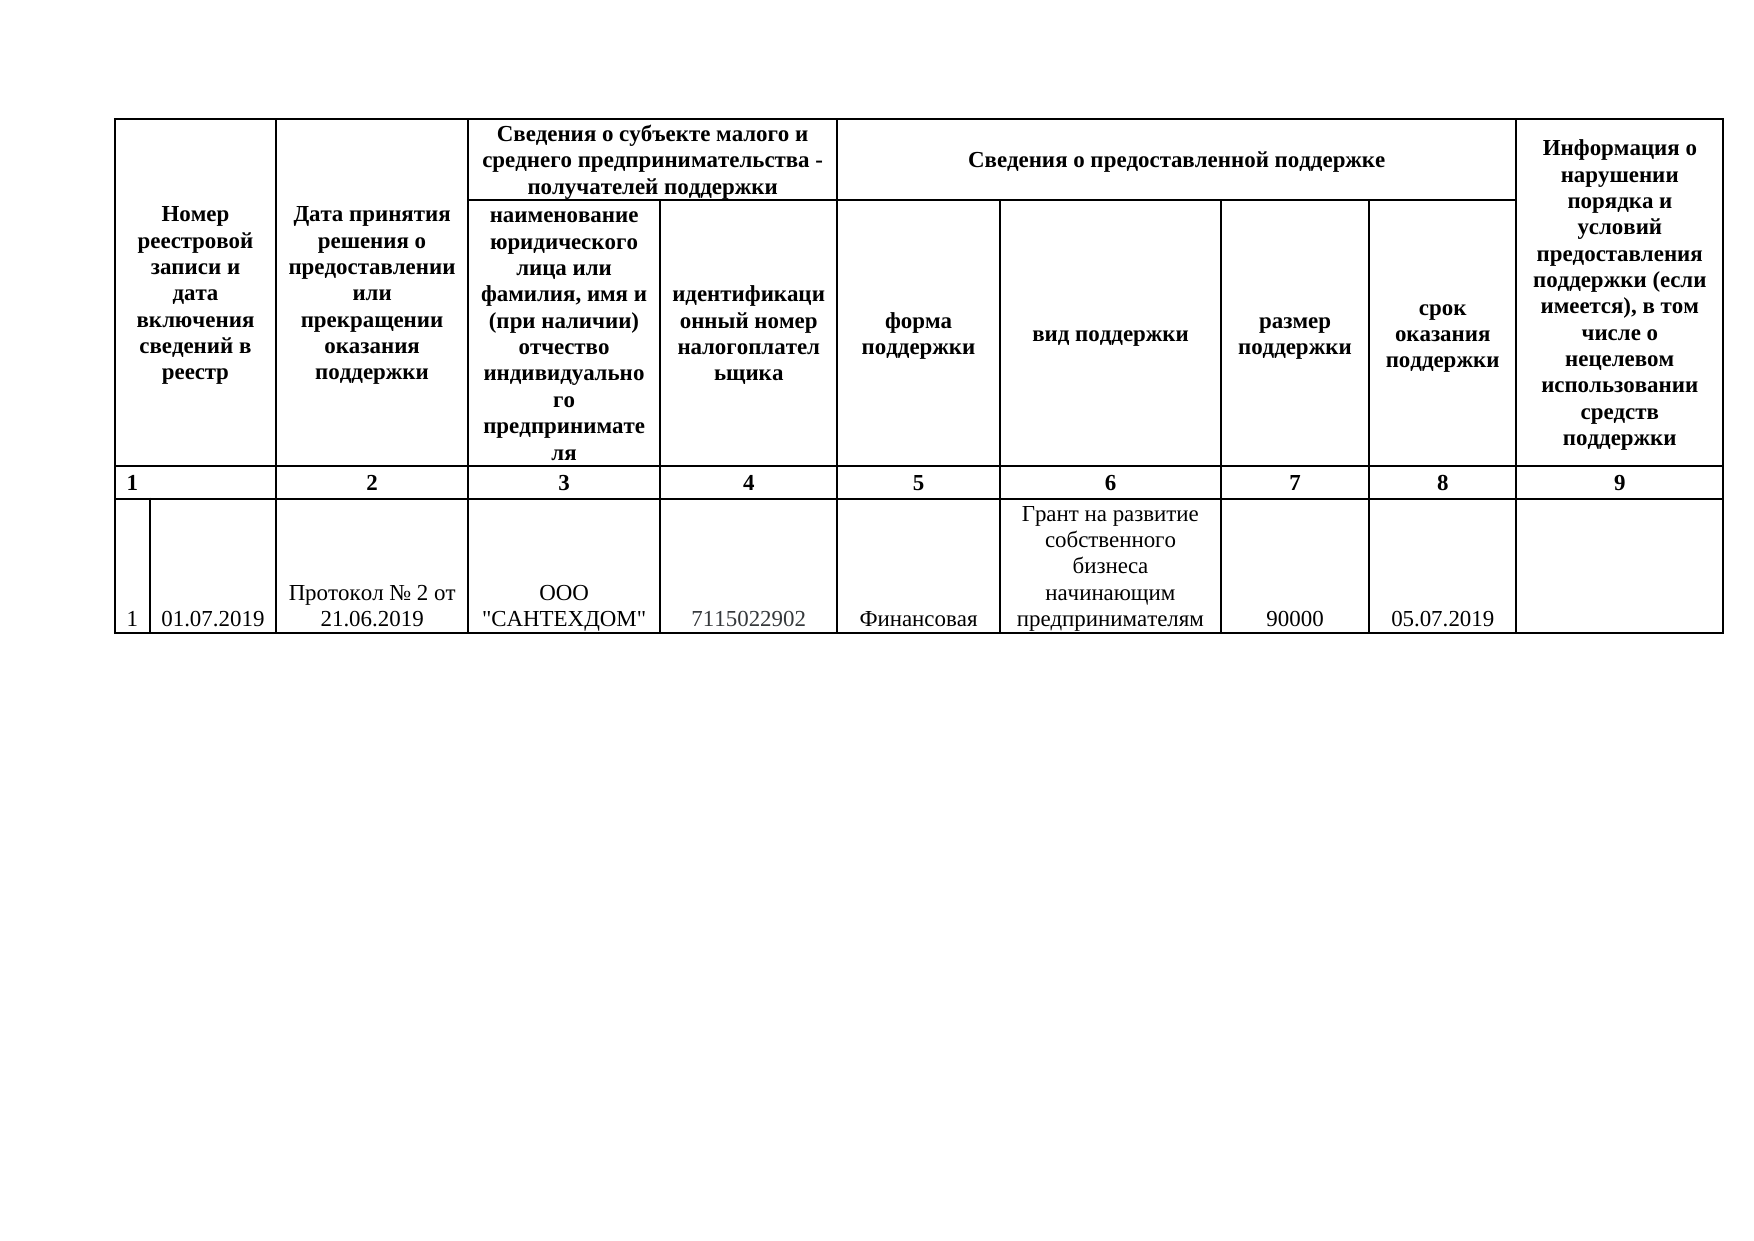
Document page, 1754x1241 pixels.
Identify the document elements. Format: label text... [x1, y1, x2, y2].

table_cell 2 [277, 467, 467, 498]
table_header Дата принятия решения о предоставлении или прекращении оказания поддержки [277, 120, 467, 465]
table_cell ООО "САНТЕХДОМ" [469, 500, 659, 632]
table_cell Грант на развитие собственного бизнеса начинающим предпринимателям [1001, 500, 1220, 632]
table_cell 90000 [1222, 500, 1368, 632]
table_header Сведения о субъекте малого и среднего предпринимательства - получателей поддержки [469, 120, 836, 199]
table_cell 8 [1370, 467, 1515, 498]
table_cell идентификационный номер налогоплательщика [661, 201, 836, 465]
table_cell наименование юридического лица или фамилия, имя и (при наличии) отчество индивидуального предпринимателя [469, 201, 659, 465]
table_cell 5 [838, 467, 999, 498]
table_cell [150, 467, 275, 498]
table_cell вид поддержки [1001, 201, 1220, 465]
table_cell 01.07.2019 [151, 500, 275, 632]
table_cell 4 [661, 467, 836, 498]
table_cell 05.07.2019 [1370, 500, 1515, 632]
table_cell форма поддержки [838, 201, 999, 465]
table_cell 1 [116, 467, 150, 498]
table_cell 7 [1222, 467, 1368, 498]
table_cell 3 [469, 467, 659, 498]
table_cell 9 [1517, 467, 1722, 498]
table_cell [1517, 500, 1722, 632]
table_header Номер реестровой записи и дата включения сведений в реестр [116, 120, 275, 465]
table_cell 1 [116, 500, 149, 632]
table_cell 7115022902 [661, 500, 836, 632]
table_cell 6 [1001, 467, 1220, 498]
table_header Информация о нарушении порядка и условий предоставления поддержки (если имеется), в том числе о нецелевом использовании средств поддержки [1517, 120, 1722, 465]
table_header Сведения о предоставленной поддержке [838, 120, 1515, 199]
table_cell Финансовая [838, 500, 999, 632]
table_cell срок оказания поддержки [1370, 201, 1515, 465]
table_cell размер поддержки [1222, 201, 1368, 465]
table_cell Протокол № 2 от 21.06.2019 [277, 500, 467, 632]
